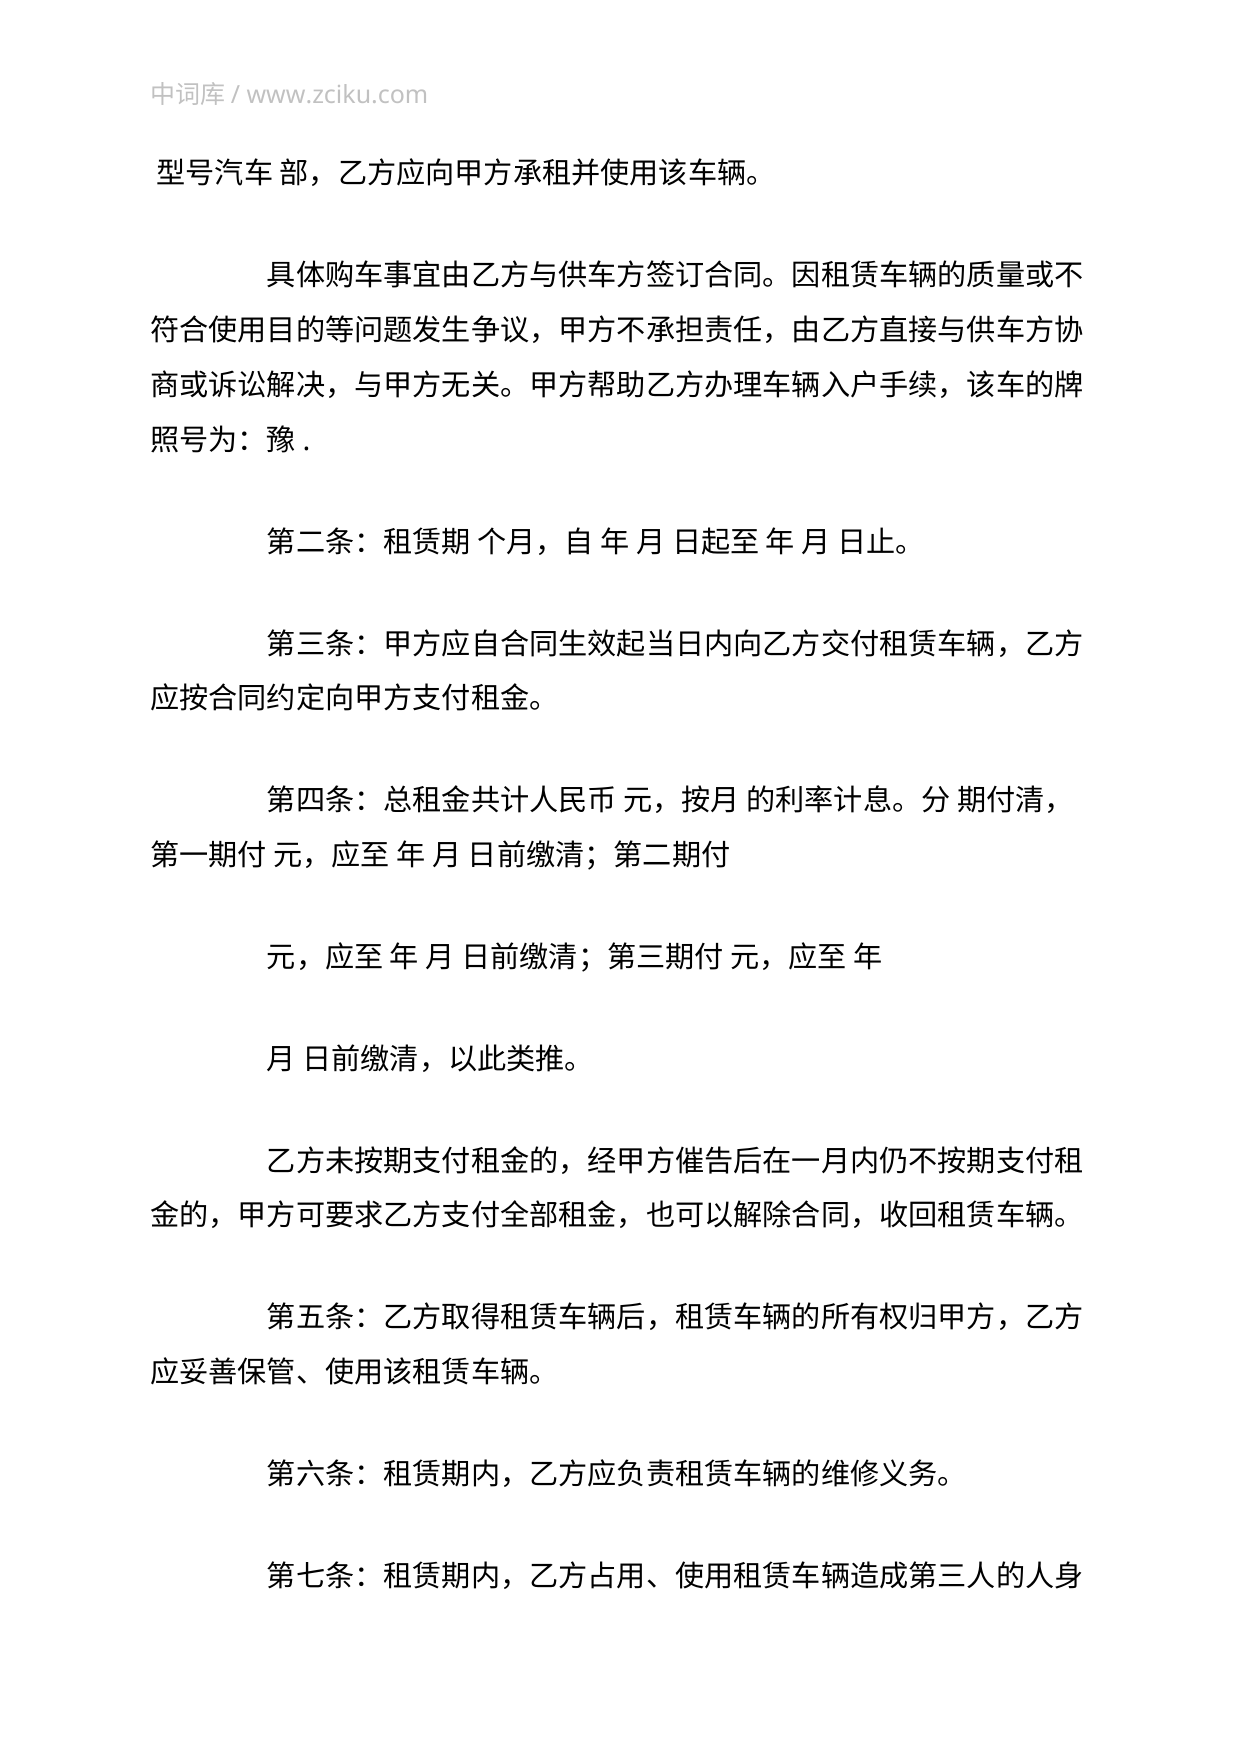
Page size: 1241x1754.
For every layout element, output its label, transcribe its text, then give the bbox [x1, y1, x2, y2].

text 第二条：租赁期 个月，自 年 月 日起至 年 月 日止。 [150, 518, 1090, 561]
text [150, 1552, 1090, 1594]
text 元，应至 年 月 日前缴清；第三期付 元，应至 年 [150, 933, 1090, 976]
text 乙方未按期支付租金的，经甲方催告后在一月内仍不按期支付租金的，甲方可要求乙方支付全部租金，也可以解除合同，收回租赁车辆。 [150, 1137, 1090, 1234]
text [150, 150, 1090, 192]
text 第五条：乙方取得租赁车辆后，租赁车辆的所有权归甲方，乙方应妥善保管、使用该租赁车辆。 [150, 1294, 1090, 1391]
text 月 日前缴清，以此类推。 [150, 1035, 1090, 1078]
text 具体购车事宜由乙方与供车方签订合同。因租赁车辆的质量或不符合使用目的等问题发生争议，甲方不承担责任，由乙方直接与供车方协商或诉讼解决，与甲方无关。甲方帮助乙方办理车辆入户手续，该车的牌照号为：豫 . [150, 252, 1090, 459]
text 第三条：甲方应自合同生效起当日内向乙方交付租赁车辆，乙方应按合同约定向甲方支付租金。 [150, 620, 1090, 717]
text 第四条：总租金共计人民币 元，按月 的利率计息。分 期付清，第一期付 元，应至 年 月 日前缴清；第二期付 [150, 777, 1090, 874]
text 第六条：租赁期内，乙方应负责租赁车辆的维修义务。 [150, 1450, 1090, 1493]
